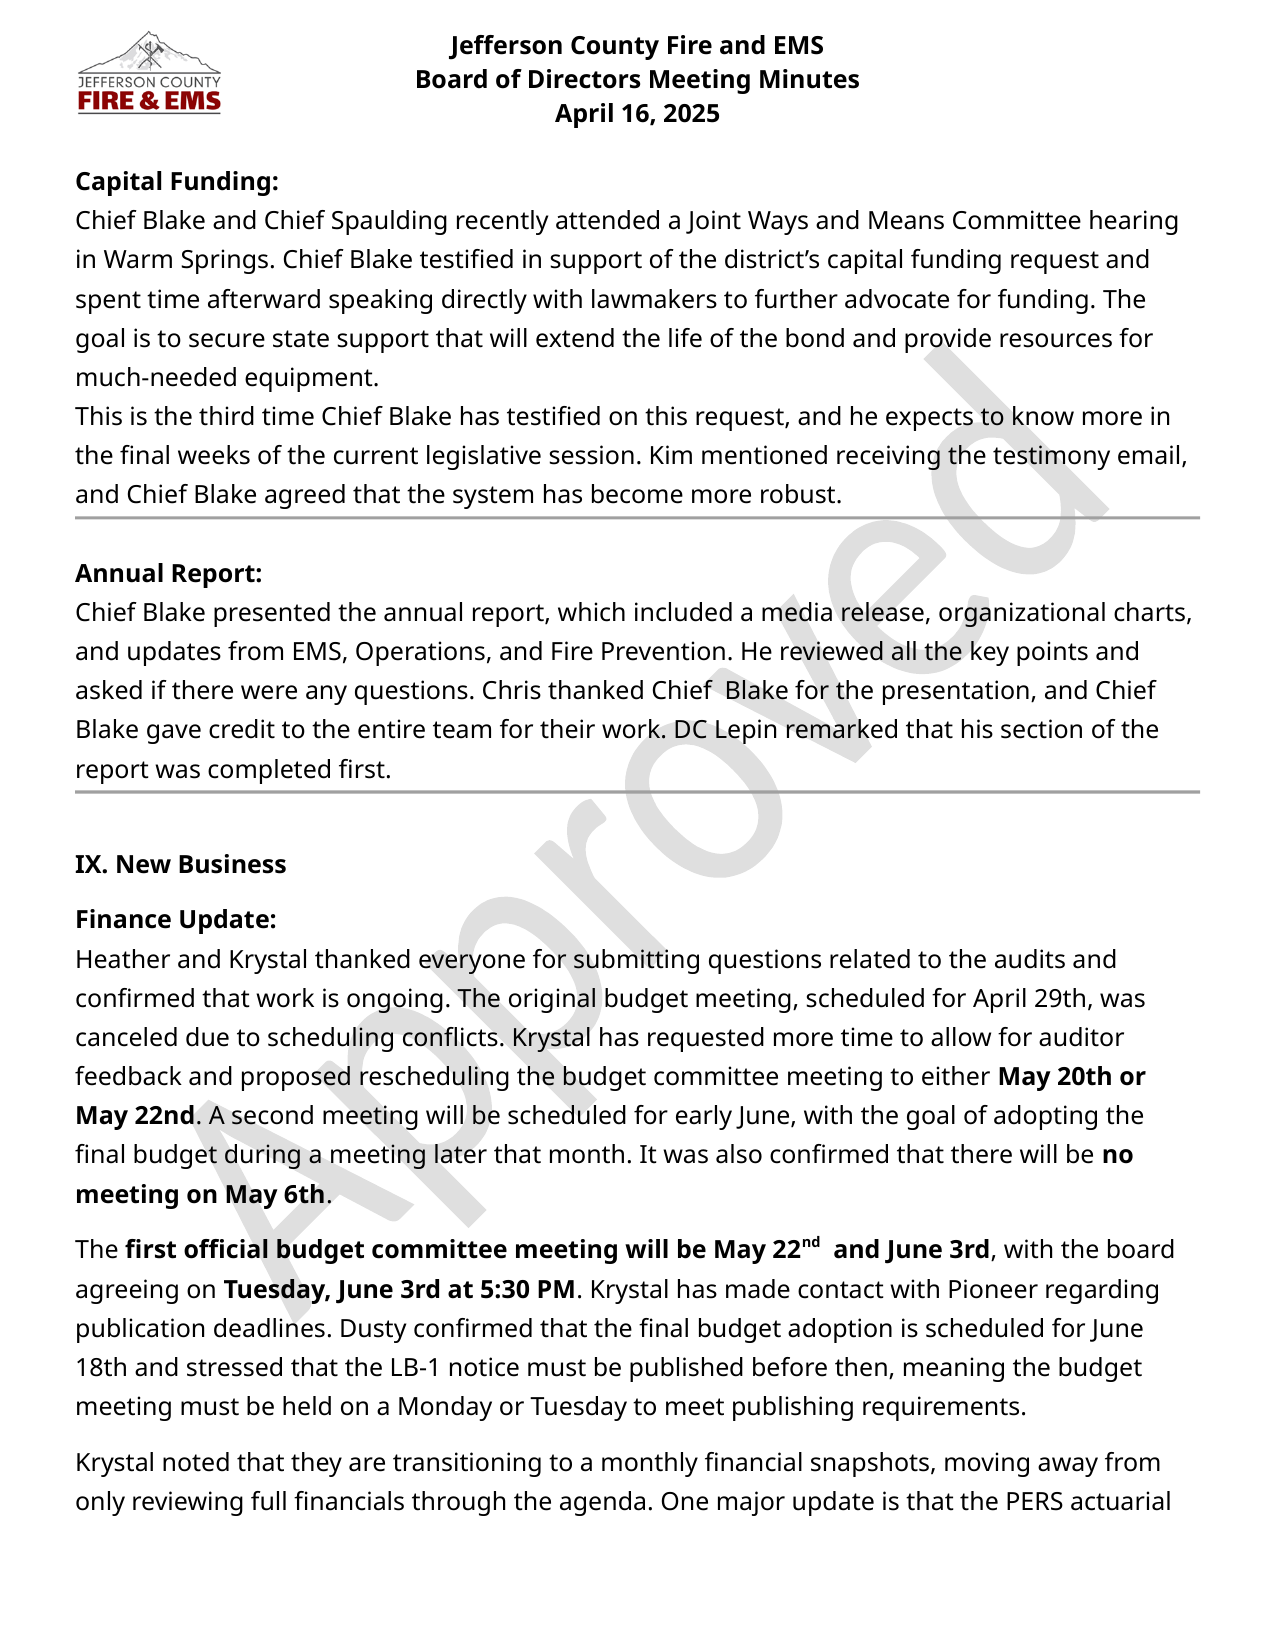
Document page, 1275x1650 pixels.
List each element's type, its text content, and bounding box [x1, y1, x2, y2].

text IX. New Business [75, 846, 1200, 880]
picture [76, 25, 222, 125]
text This is the third time Chief Blake has testified on this request, and he expects to know more in the final weeks of the current legislative session. Kim mentioned receiving the testimony email, and Chief Blake agreed that the system has become more robust. [75, 399, 1200, 511]
text Capital Funding: Chief Blake and Chief Spaulding recently attended a Joint Ways and Means Committee hearing in Warm Springs. Chief Blake testified in support of the district’s capital funding request and spent time afterward speaking directly with lawmakers to further advocate for funding. The goal is to secure state support that will extend the life of the bond and provide resources for much-needed equipment. [75, 164, 1200, 394]
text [75, 1444, 1200, 1518]
text Annual Report: Chief Blake presented the annual report, which included a media release, organizational charts, and updates from EMS, Operations, and Fire Prevention. He reviewed all the key points and asked if there were any questions. Chris thanked Chief Blake for the presentation, and Chief Blake gave credit to the entire team for their work. DC Lepin remarked that his section of the report was completed first. [75, 555, 1200, 785]
text Finance Update: Heather and Krystal thanked everyone for submitting questions related to the audits and confirmed that work is ongoing. The original budget meeting, scheduled for April 29th, was canceled due to scheduling conflicts. Krystal has requested more time to allow for auditor feedback and proposed rescheduling the budget committee meeting to either May 20th or May 22nd. A second meeting will be scheduled for early June, with the goal of adopting the final budget during a meeting later that month. It was also confirmed that there will be no meeting on May 6th. [75, 902, 1200, 1210]
text The first official budget committee meeting will be May 22nd and June 3rd, with the board agreeing on Tuesday, June 3rd at 5:30 PM. Krystal has made contact with Pioneer regarding publication deadlines. Dusty confirmed that the final budget adoption is scheduled for June 18th and stressed that the LB-1 notice must be published before then, meaning the budget meeting must be held on a Monday or Tuesday to meet publishing requirements. [75, 1232, 1200, 1423]
